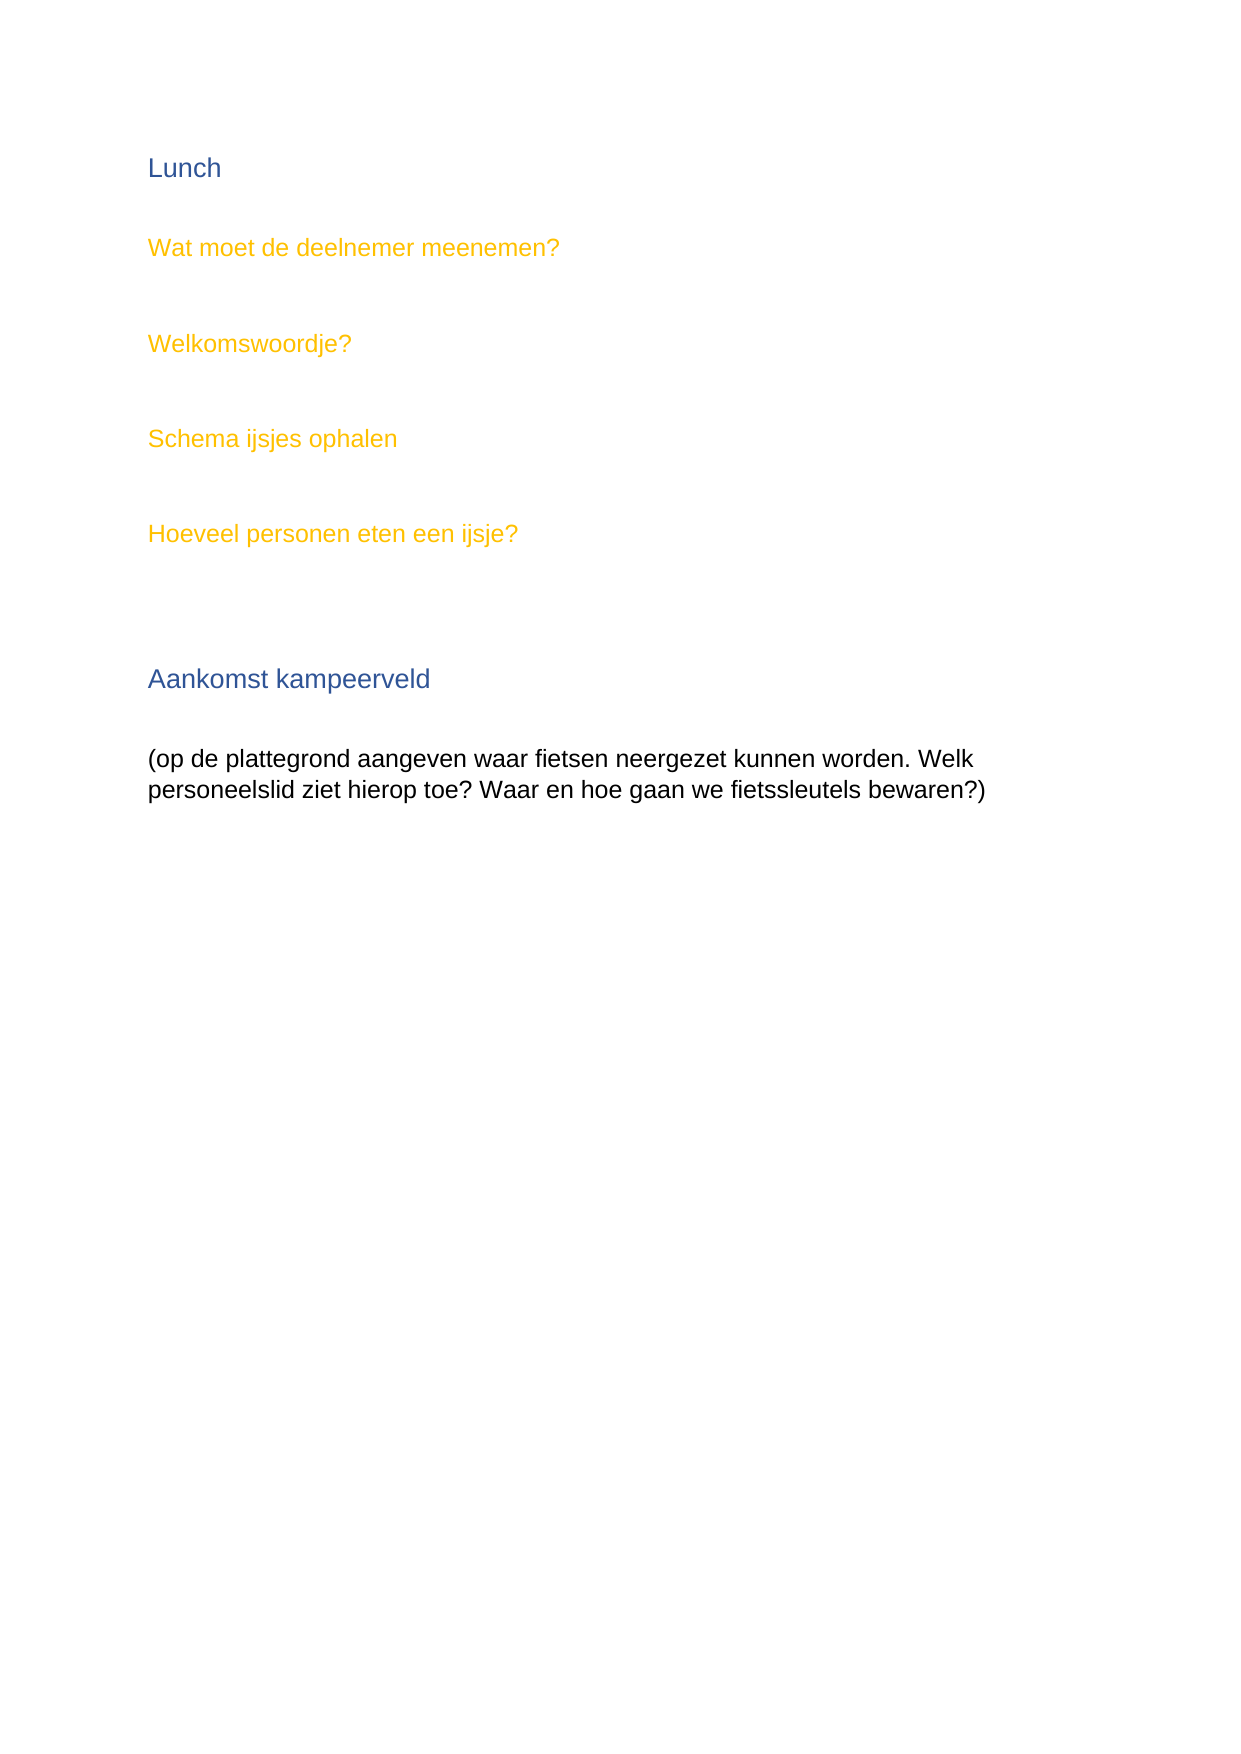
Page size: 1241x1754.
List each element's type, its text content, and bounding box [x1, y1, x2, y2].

text Welkomswoordje? [148, 329, 1093, 357]
subtitle Lunch [148, 152, 1093, 183]
text Hoeveel personen eten een ijsje? [148, 519, 1093, 548]
text Wat moet de deelnemer meenemen? [148, 233, 1093, 262]
text (op de plattegrond aangeven waar fietsen neergezet kunnen worden. Welk personeelslid ziet hierop toe? Waar en hoe gaan we fietssleutels bewaren?) [148, 744, 1093, 804]
subtitle Aankomst kampeerveld [148, 663, 1093, 694]
text Schema ijsjes ophalen [148, 424, 1093, 453]
